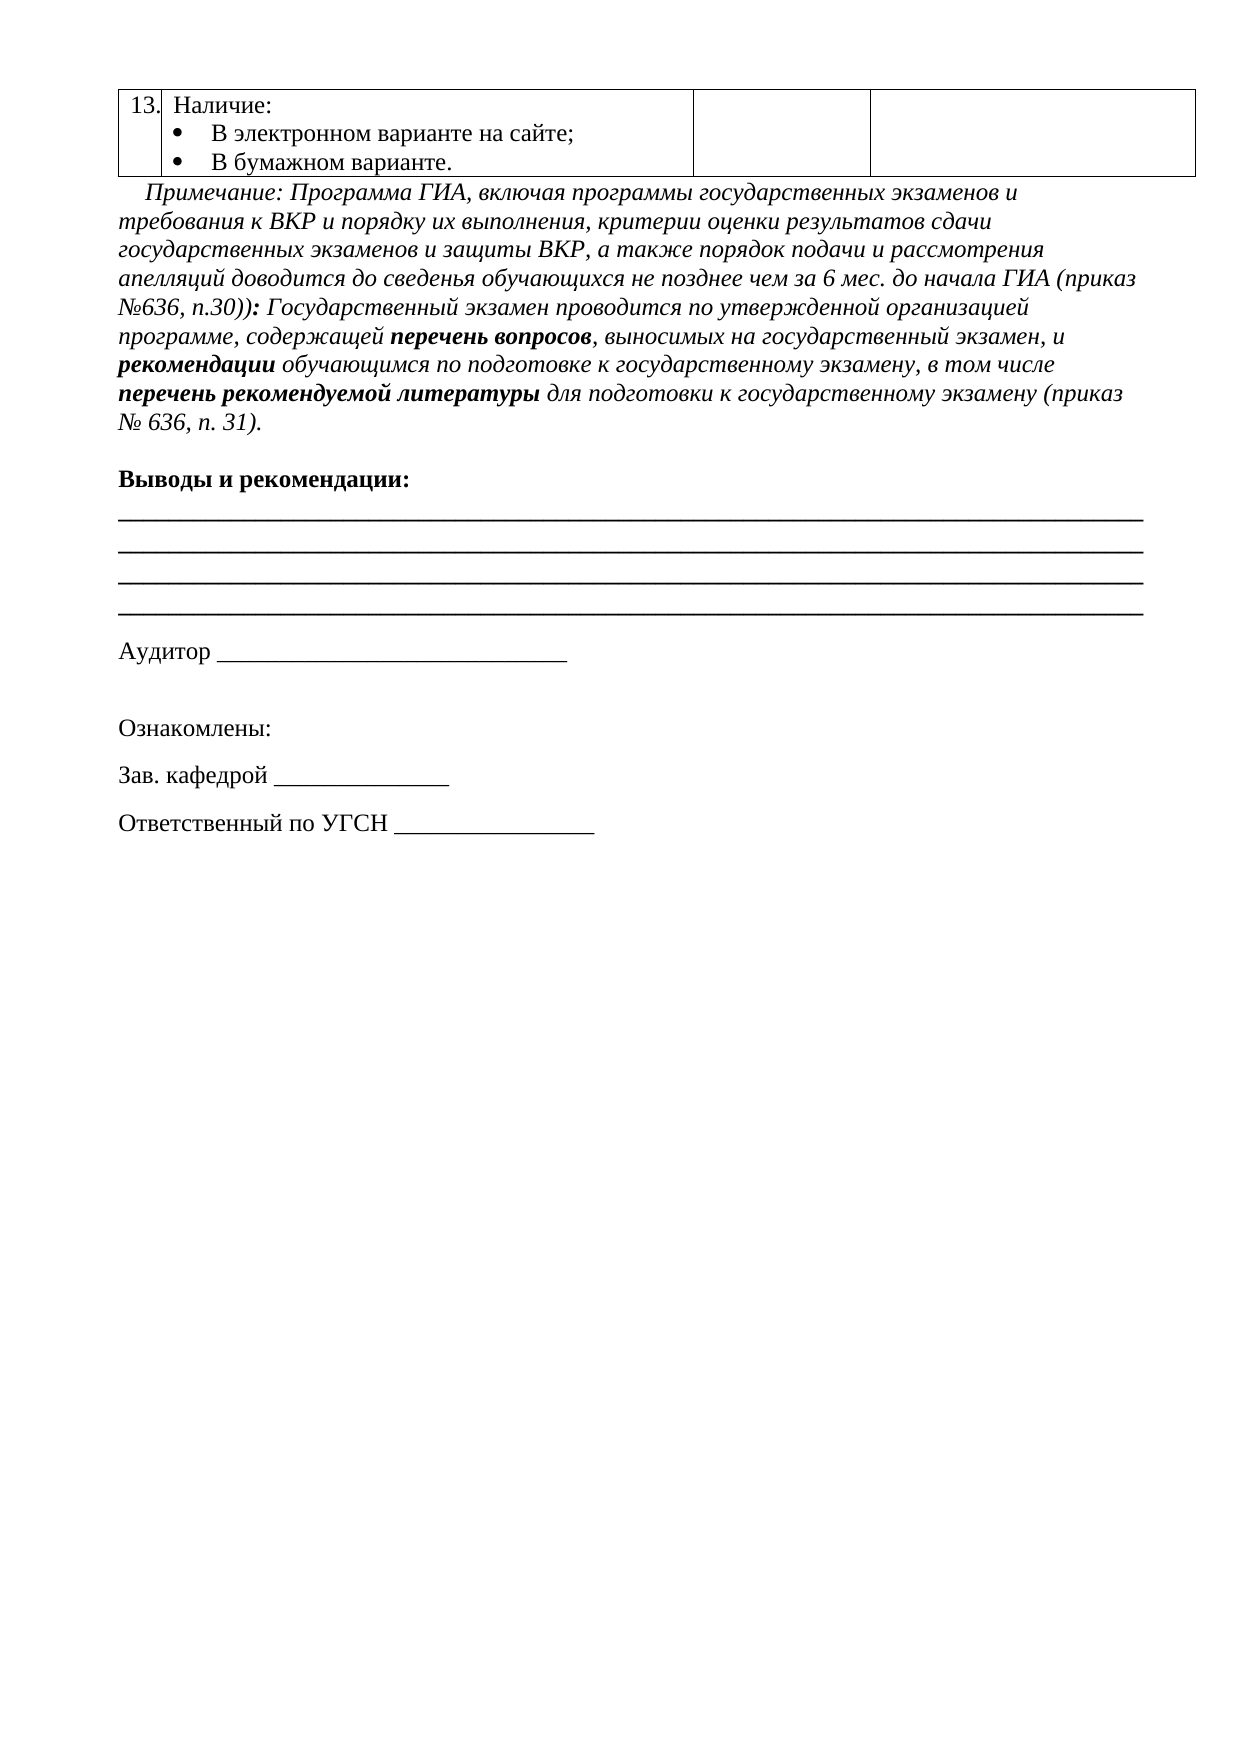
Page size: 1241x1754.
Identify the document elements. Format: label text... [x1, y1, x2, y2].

table_cell [119, 90, 161, 176]
text Аудитор ____________________________ [118, 636, 1152, 665]
text Ознакомлены: [118, 713, 1152, 742]
table_cell [871, 90, 1195, 176]
list Примечание: Программа ГИА, включая программы государственных экзаменов и требования к ВКР и порядку их выполнения, критерии оценки результатов сдачи государственных экзаменов и защиты ВКР, а также порядок подачи и рассмотрения апелляций доводится до сведенья обучающихся не позднее чем за 6 мес. до начала ГИА (приказ №636, п.30)): Государственный экзамен проводится по утвержденной организацией программе, содержащей перечень вопросов, выносимых на государственный экзамен, и рекомендации обучающимся по подготовке к государственному экзамену, в том числе перечень рекомендуемой литературы для подготовки к государственному экзамену (приказ № 636, п. 31). [118, 177, 1152, 436]
table_cell [694, 90, 870, 176]
table_cell Наличие: В электронном варианте на сайте; В бумажном варианте. [162, 90, 693, 176]
text Выводы и рекомендации: ________________________________________________________________________________________________________________________________________________________________________________________________________________________________________________________________________________________________________________________________________ [118, 464, 1152, 617]
text Ответственный по УГСН ________________ [118, 808, 1152, 837]
text Зав. кафедрой ______________ [118, 761, 1152, 789]
